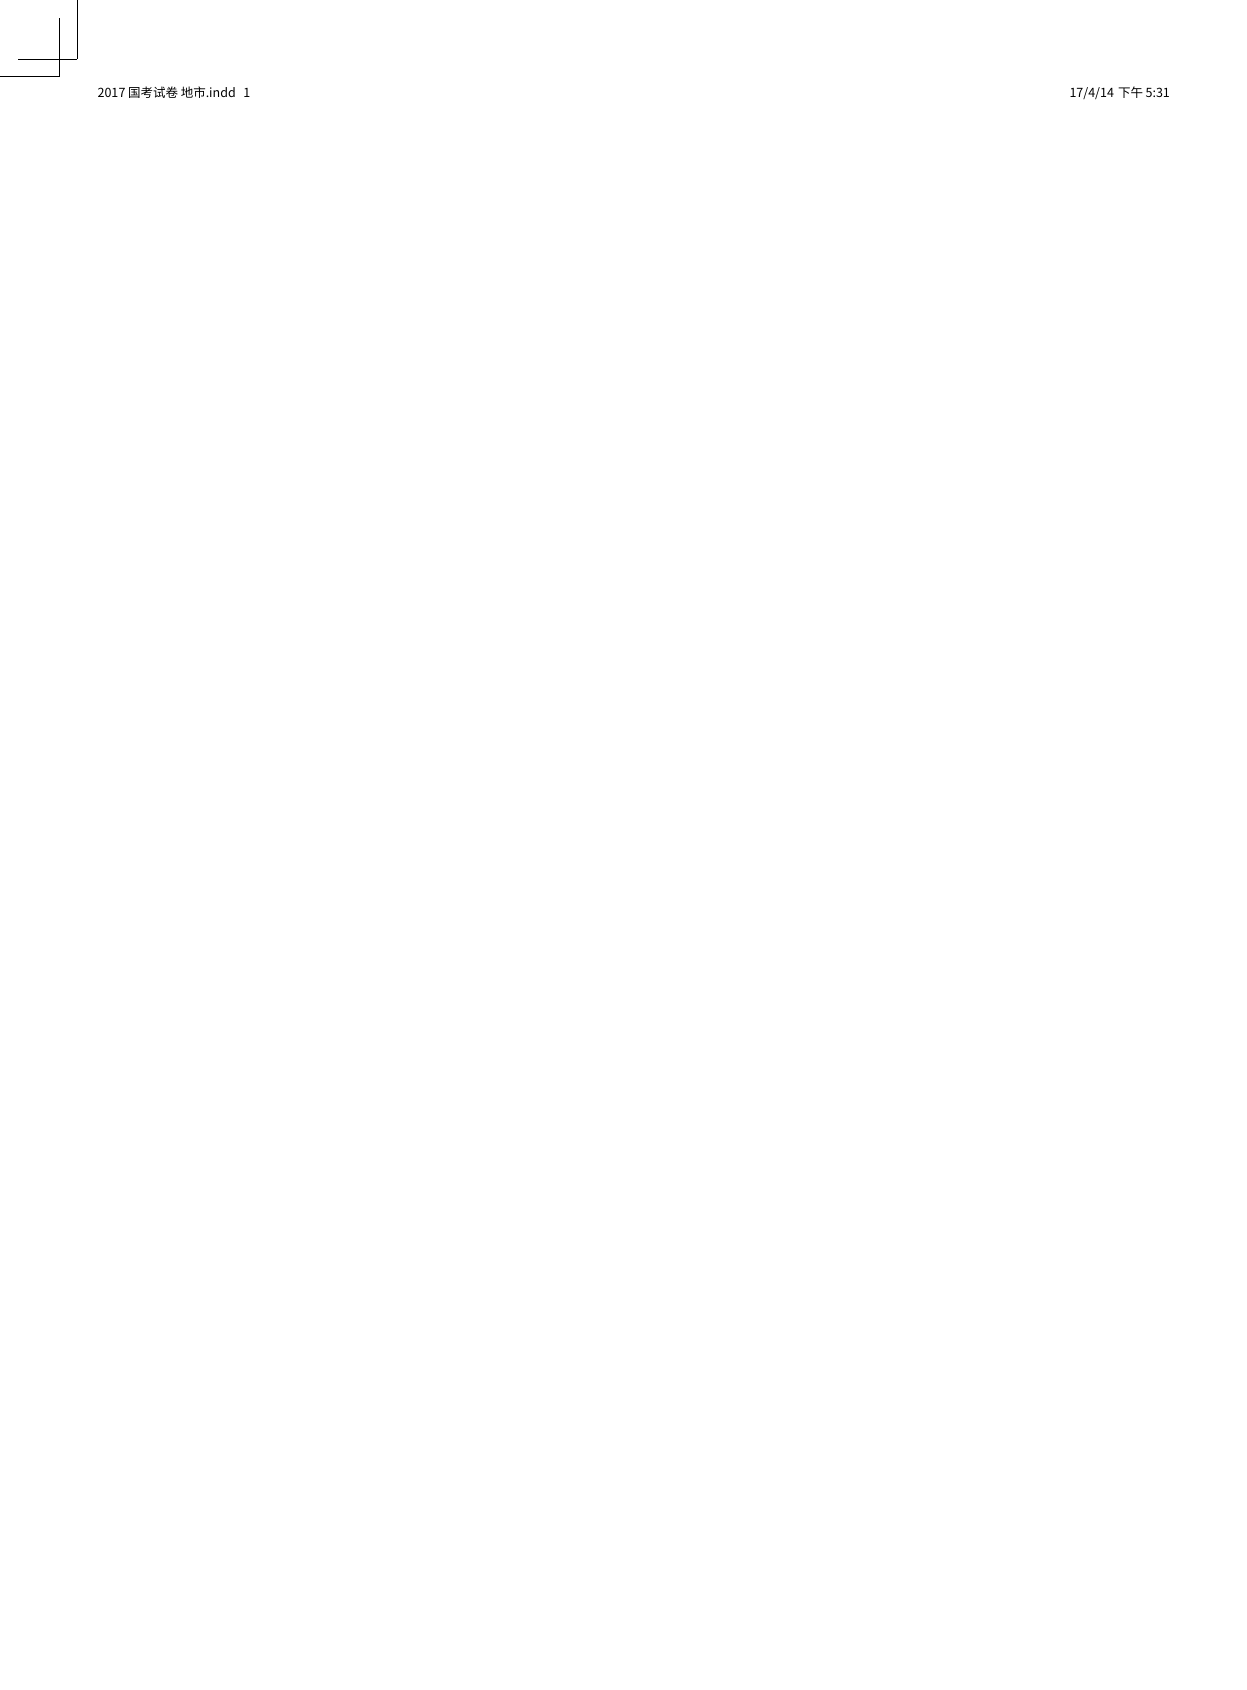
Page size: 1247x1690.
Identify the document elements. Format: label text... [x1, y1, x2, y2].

text 2017国考试卷 地市.indd 1 17/4/14 下午5:31 [97, 83, 1247, 101]
